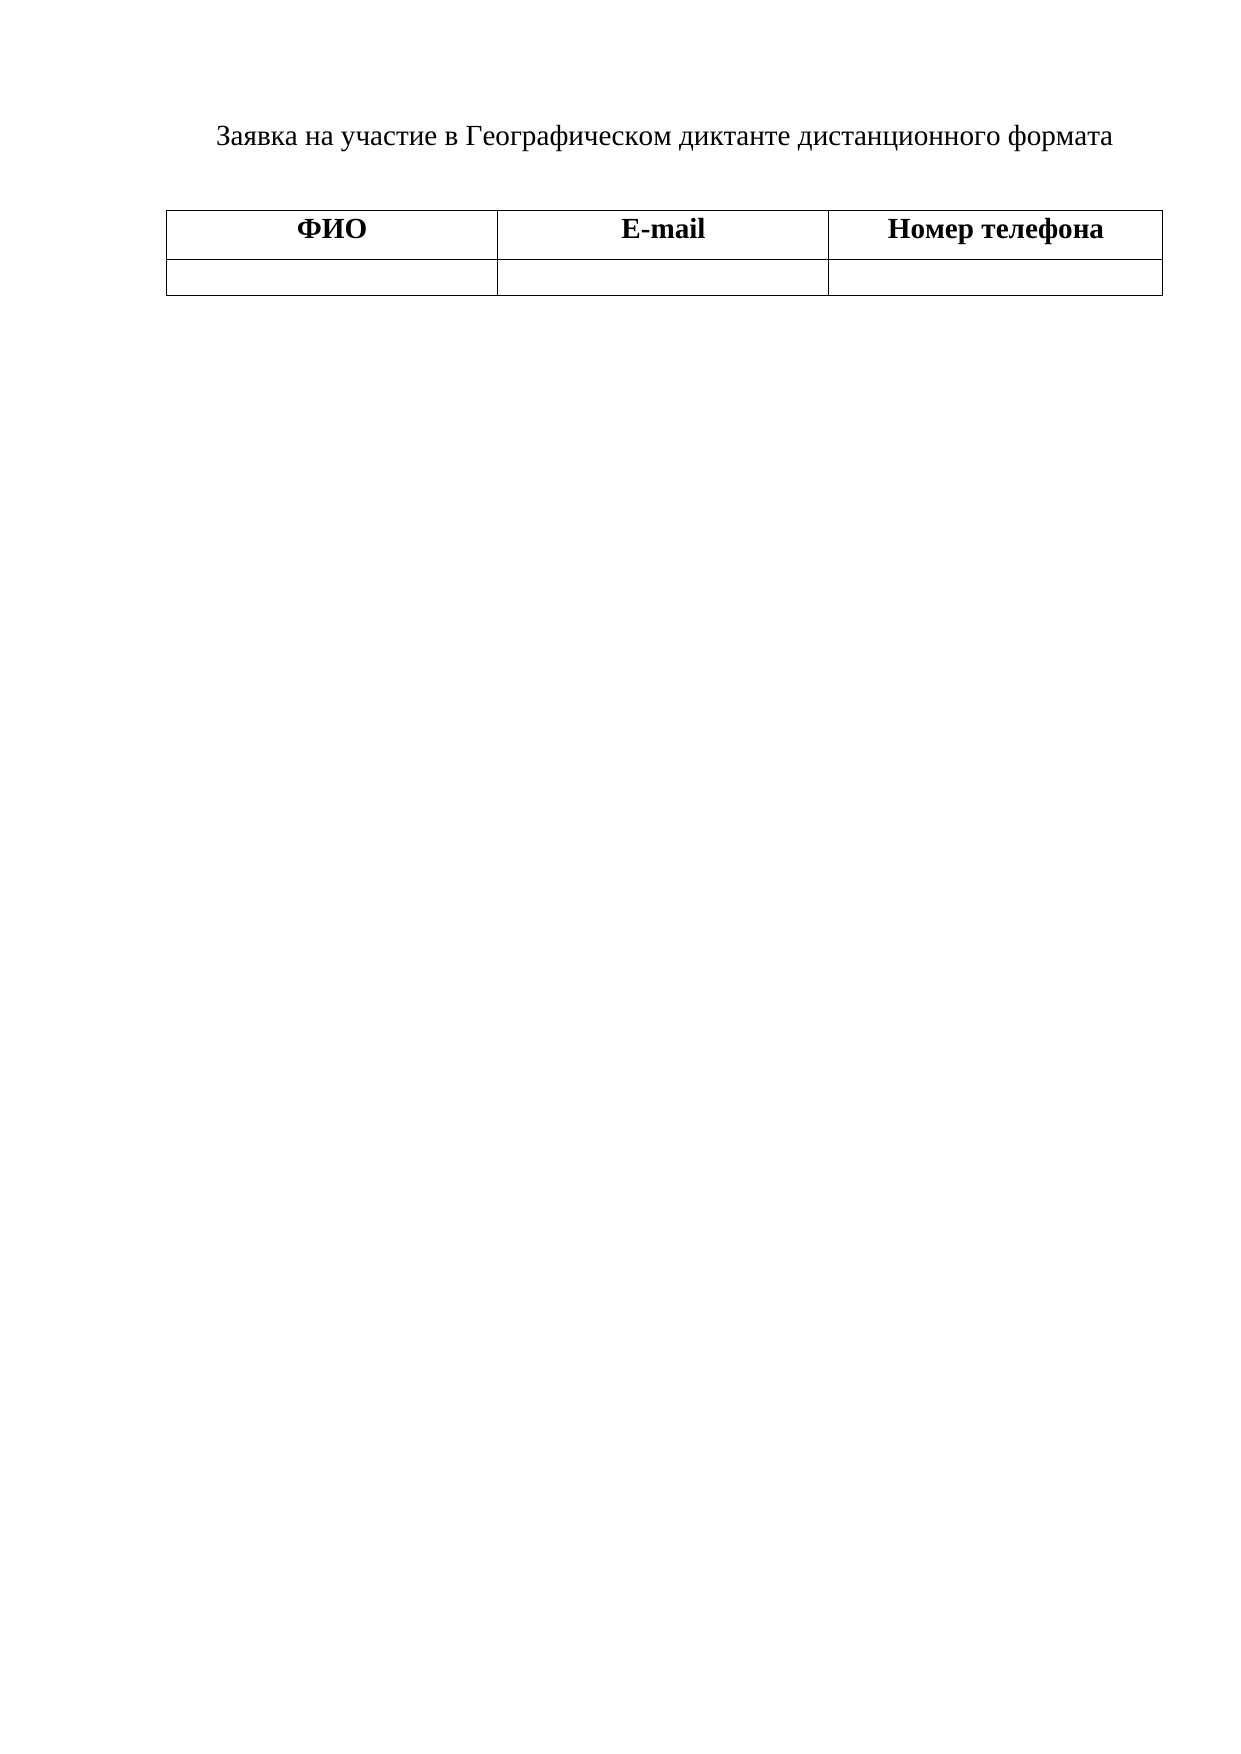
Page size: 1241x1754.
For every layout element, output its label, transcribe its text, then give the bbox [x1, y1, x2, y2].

table_cell [829, 260, 1162, 295]
table_cell [498, 260, 828, 295]
table_header Номер телефона [829, 211, 1162, 259]
text Заявка на участие в Географическом диктанте дистанционного формата [177, 118, 1152, 152]
table_cell [167, 260, 497, 295]
table_header ФИО [167, 211, 497, 259]
table_header E-mail [498, 211, 828, 259]
